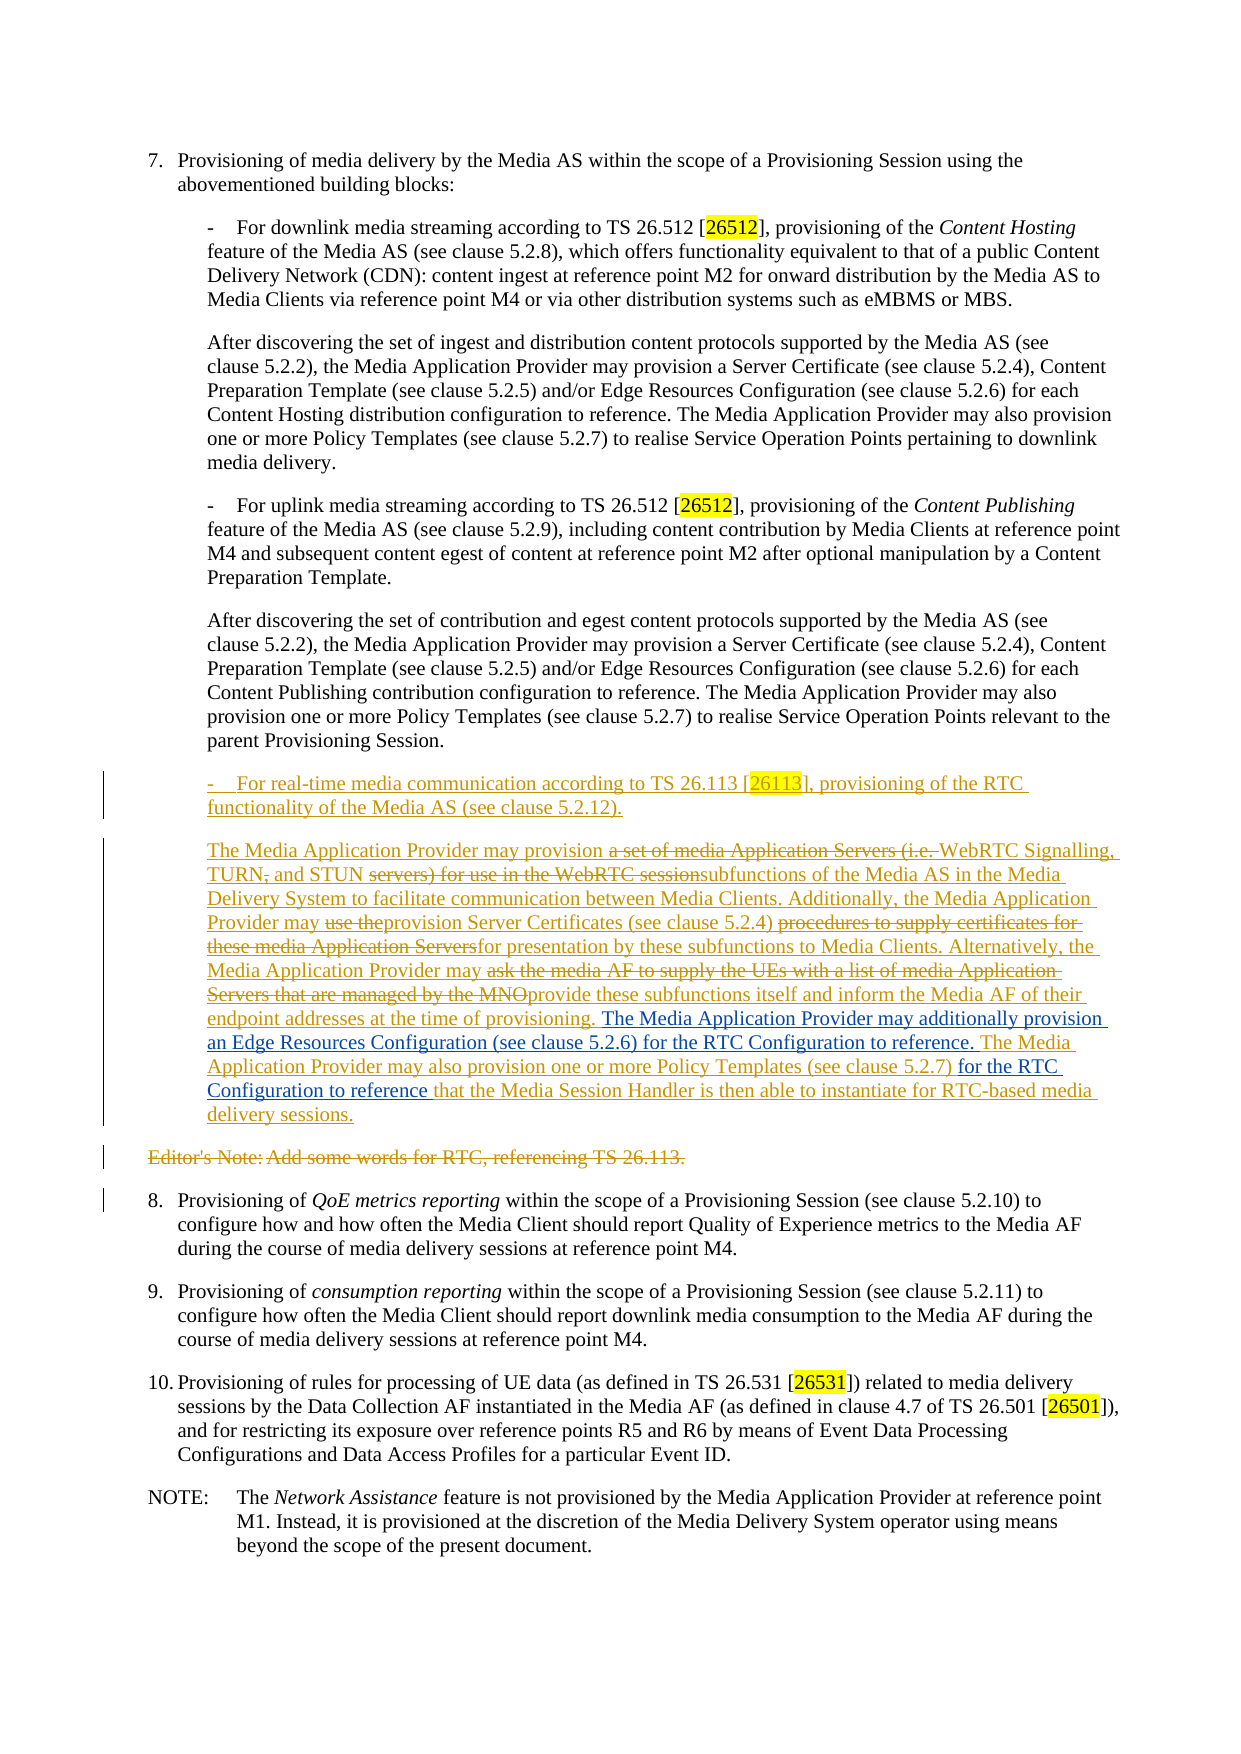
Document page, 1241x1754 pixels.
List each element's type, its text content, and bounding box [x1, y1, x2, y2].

text 10. Provisioning of rules for processing of UE data (as defined in TS 26.531 [26531]) related to media delivery sessions by the Data Collection AF instantiated in the Media AF (as defined in clause 4.7 of TS 26.501 [26501]), and for restricting its exposure over reference points R5 and R6 by means of Event Data Processing Configurations and Data Access Profiles for a particular Event ID. [148, 1370, 1122, 1466]
text 7. Provisioning of media delivery by the Media AS within the scope of a Provisioning Session using the abovementioned building blocks: [148, 148, 1122, 196]
text After discovering the set of contribution and egest content protocols supported by the Media AS (see clause 5.2.2), the Media Application Provider may provision a Server Certificate (see clause 5.2.4), Content Preparation Template (see clause 5.2.5) and/or Edge Resources Configuration (see clause 5.2.6) for each Content Publishing contribution configuration to reference. The Media Application Provider may also provision one or more Policy Templates (see clause 5.2.7) to realise Service Operation Points relevant to the parent Provisioning Session. [207, 608, 1122, 752]
text 8. Provisioning of QoE metrics reporting within the scope of a Provisioning Session (see clause 5.2.10) to configure how and how often the Media Client should report Quality of Experience metrics to the Media AF during the course of media delivery sessions at reference point M4. [148, 1188, 1122, 1260]
text NOTE: The Network Assistance feature is not provisioned by the Media Application Provider at reference point M1. Instead, it is provisioned at the discretion of the Media Delivery System operator using means beyond the scope of the present document. [148, 1485, 1122, 1557]
text 9. Provisioning of consumption reporting within the scope of a Provisioning Session (see clause 5.2.11) to configure how often the Media Client should report downlink media consumption to the Media AF during the course of media delivery sessions at reference point M4. [148, 1279, 1122, 1351]
text - For downlink media streaming according to TS 26.512 [26512], provisioning of the Content Hosting feature of the Media AS (see clause 5.2.8), which offers functionality equivalent to that of a public Content Delivery Network (CDN): content ingest at reference point M2 for onward distribution by the Media AS to Media Clients via reference point M4 or via other distribution systems such as eMBMS or MBS. [207, 214, 1122, 311]
text After discovering the set of ingest and distribution content protocols supported by the Media AS (see clause 5.2.2), the Media Application Provider may provision a Server Certificate (see clause 5.2.4), Content Preparation Template (see clause 5.2.5) and/or Edge Resources Configuration (see clause 5.2.6) for each Content Hosting distribution configuration to reference. The Media Application Provider may also provision one or more Policy Templates (see clause 5.2.7) to realise Service Operation Points pertaining to downlink media delivery. [207, 329, 1122, 474]
text - For uplink media streaming according to TS 26.512 [26512], provisioning of the Content Publishing feature of the Media AS (see clause 5.2.9), including content contribution by Media Clients at reference point M4 and subsequent content egest of content at reference point M2 after optional manipulation by a Content Preparation Template. [207, 493, 1122, 589]
